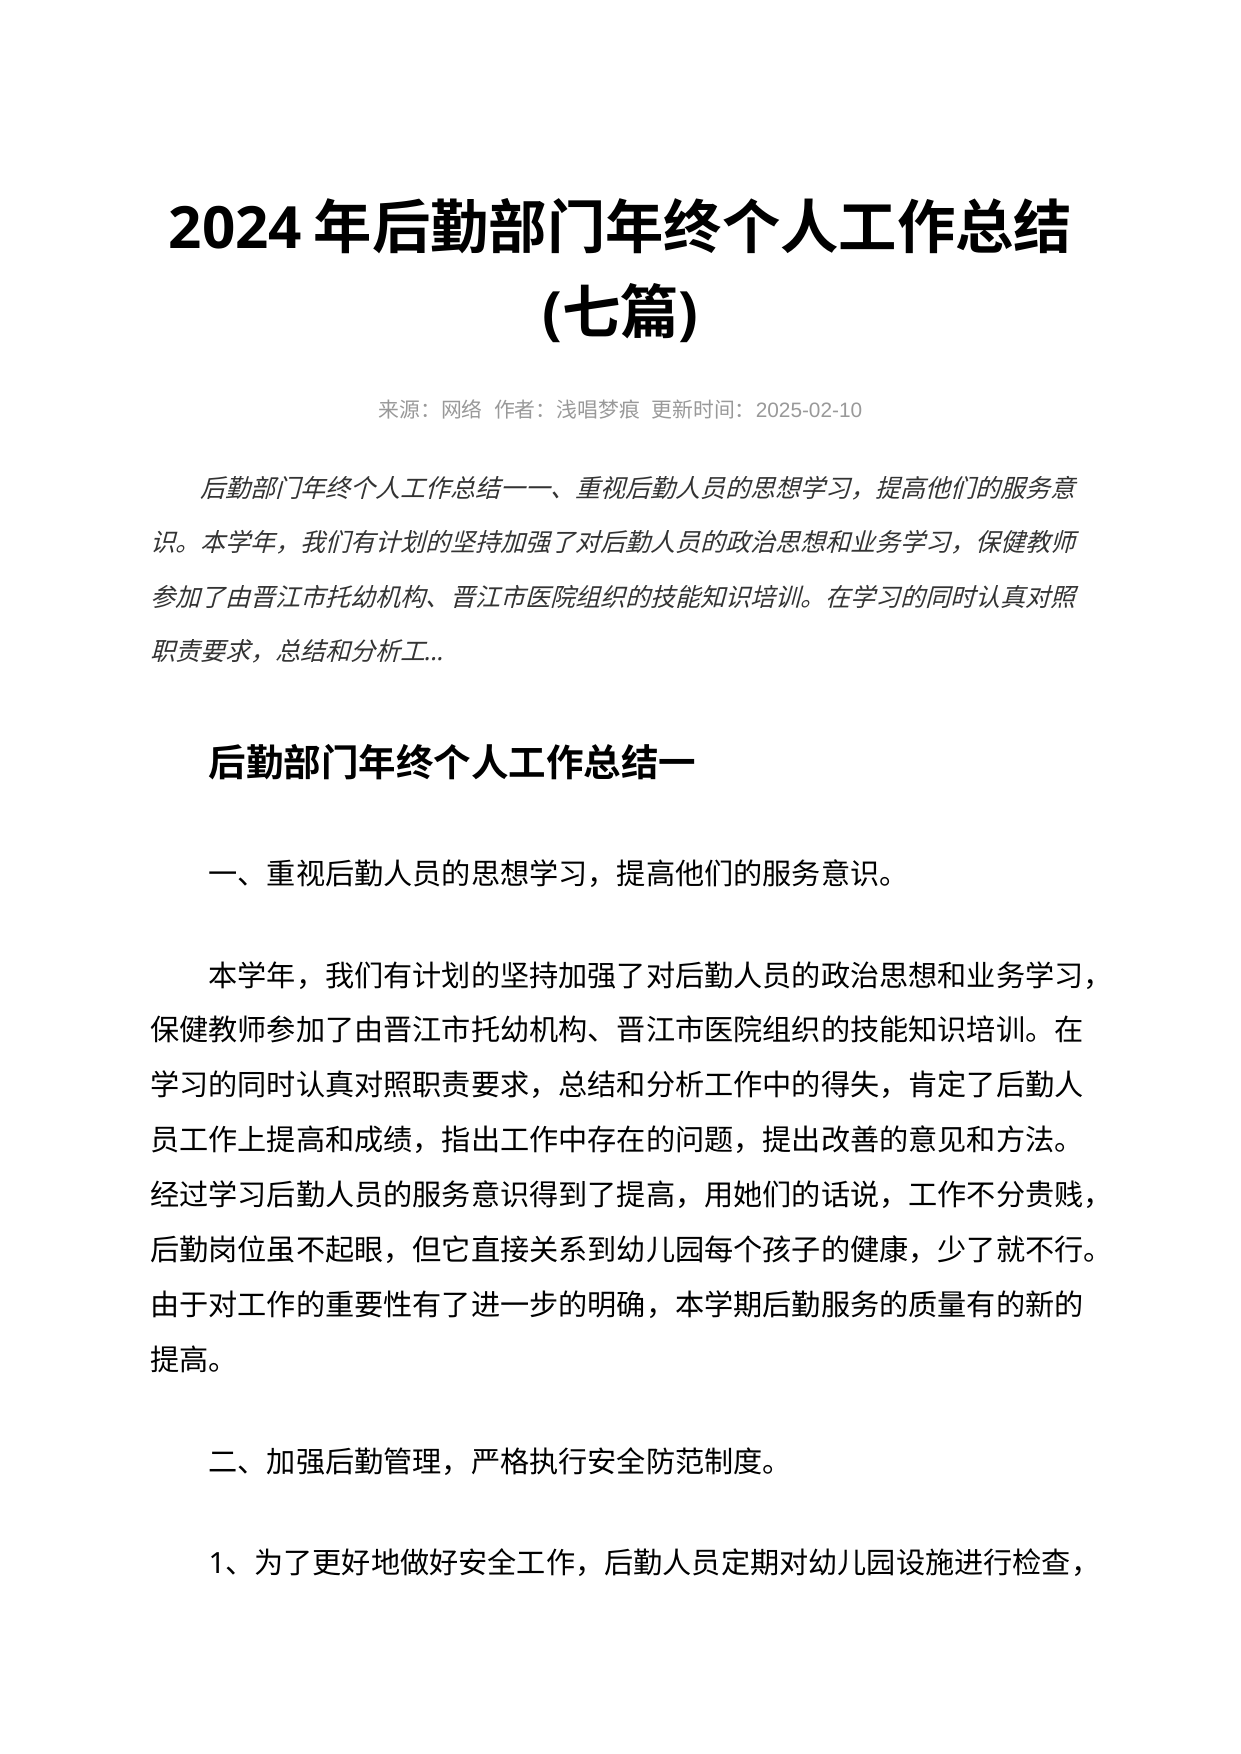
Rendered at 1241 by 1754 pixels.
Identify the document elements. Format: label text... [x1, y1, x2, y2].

subtitle 2024年后勤部门年终个人工作总结(七篇) [150, 181, 1090, 351]
text 后勤部门年终个人工作总结一 [150, 733, 1090, 787]
text 二、加强后勤管理，严格执行安全防范制度。 [150, 1438, 1090, 1480]
text 来源：网络 作者：浅唱梦痕 更新时间：2025-02-10 [150, 398, 1090, 422]
text 本学年，我们有计划的坚持加强了对后勤人员的政治思想和业务学习，保健教师参加了由晋江市托幼机构、晋江市医院组织的技能知识培训。在学习的同时认真对照职责要求，总结和分析工作中的得失，肯定了后勤人员工作上提高和成绩，指出工作中存在的问题，提出改善的意见和方法。经过学习后勤人员的服务意识得到了提高，用她们的话说，工作不分贵贱，后勤岗位虽不起眼，但它直接关系到幼儿园每个孩子的健康，少了就不行。由于对工作的重要性有了进一步的明确，本学期后勤服务的质量有的新的提高。 [150, 952, 1090, 1379]
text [150, 1540, 1090, 1582]
text 一、重视后勤人员的思想学习，提高他们的服务意识。 [150, 850, 1090, 893]
text 后勤部门年终个人工作总结一一、重视后勤人员的思想学习，提高他们的服务意识。本学年，我们有计划的坚持加强了对后勤人员的政治思想和业务学习，保健教师参加了由晋江市托幼机构、晋江市医院组织的技能知识培训。在学习的同时认真对照职责要求，总结和分析工... [150, 468, 1090, 668]
